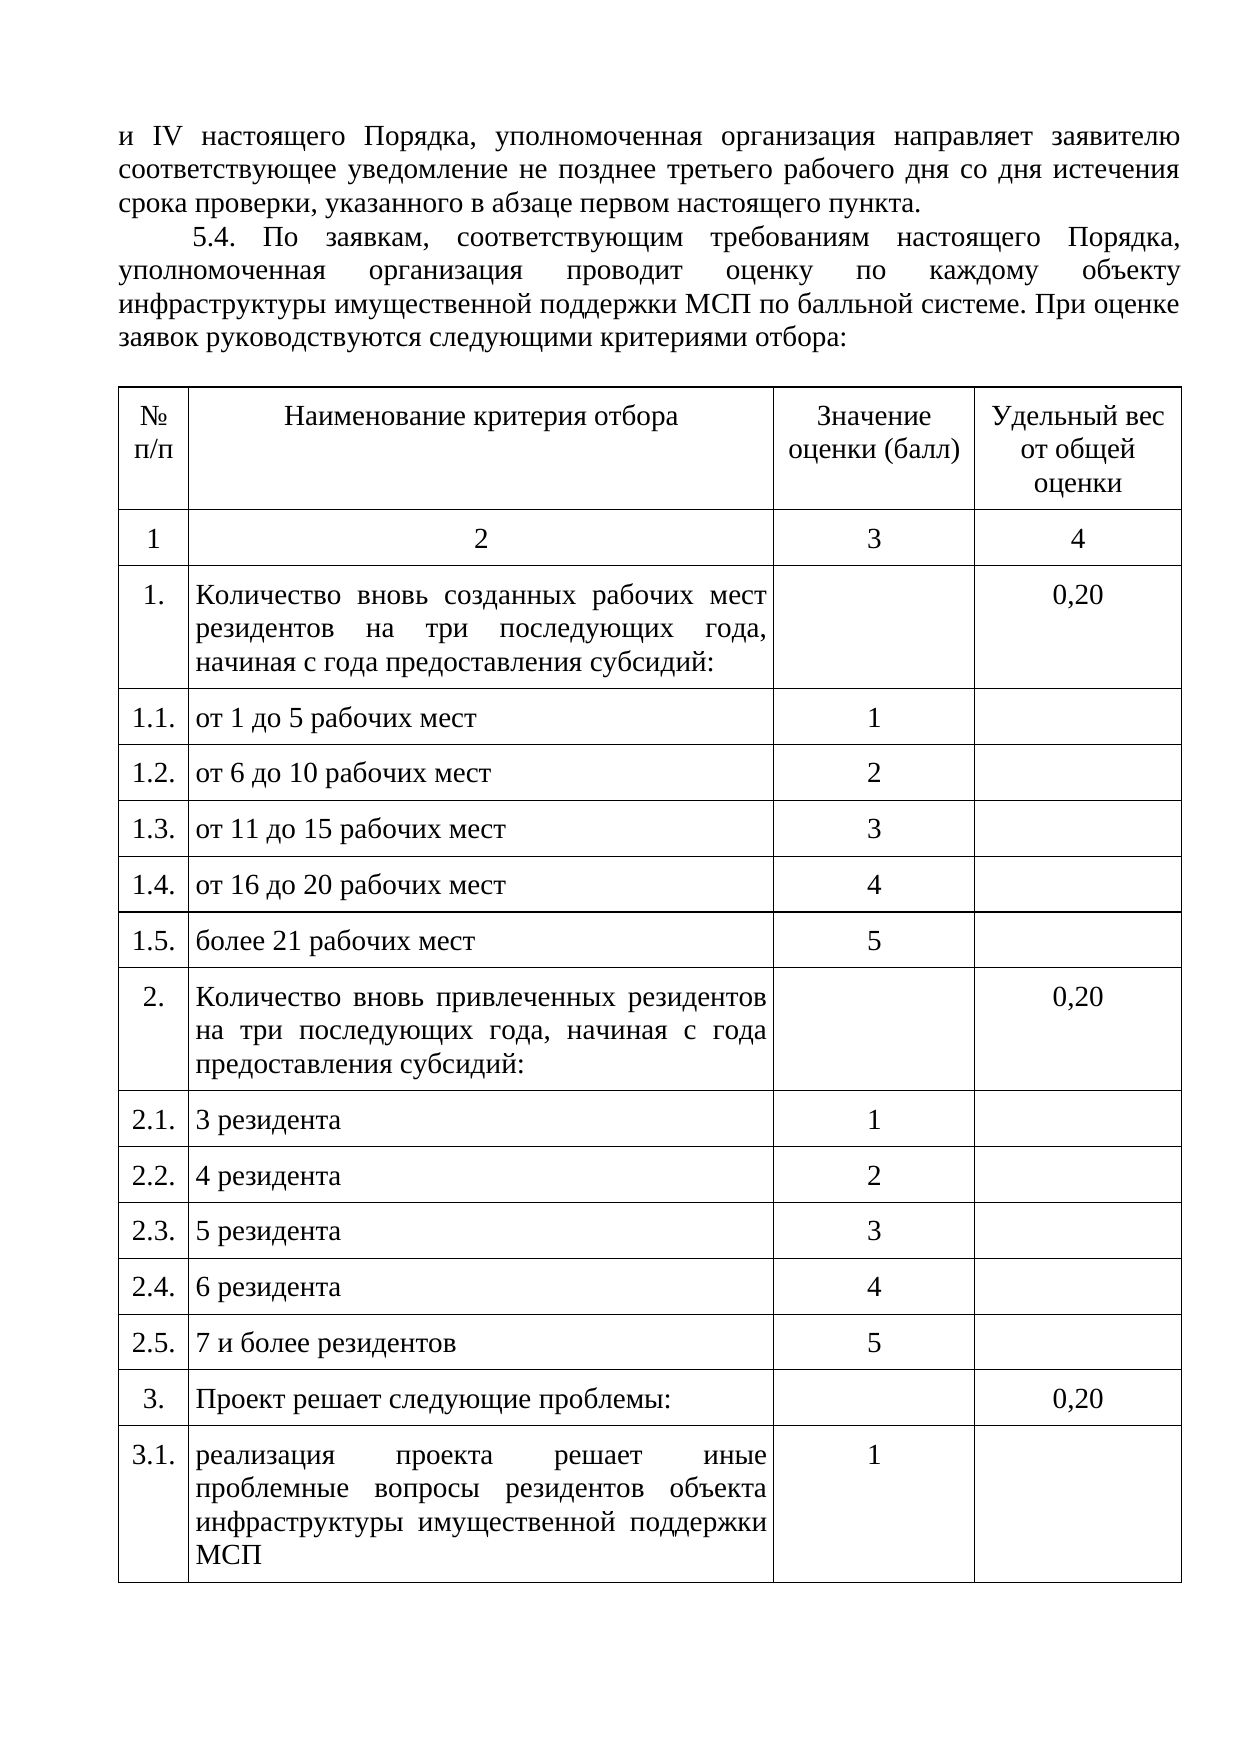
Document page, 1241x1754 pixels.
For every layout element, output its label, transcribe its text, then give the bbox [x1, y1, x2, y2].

table_cell [975, 913, 1181, 967]
table_cell 1.5. [119, 913, 188, 967]
table_cell 1.1. [119, 689, 188, 744]
table_cell от 1 до 5 рабочих мест [189, 689, 773, 744]
table_cell 2.4. [119, 1259, 188, 1313]
table_cell 2.1. [119, 1091, 188, 1146]
table_cell 1 [774, 689, 974, 744]
table_cell Количество вновь привлеченных резидентов на три последующих года, начиная с года предоставления субсидий: [189, 968, 773, 1090]
table_cell 2.5. [119, 1315, 188, 1369]
table_cell 3 [774, 801, 974, 856]
table_cell Проект решает следующие проблемы: [189, 1370, 773, 1425]
table_cell 3.1. [119, 1426, 188, 1582]
table_cell [774, 968, 974, 1090]
table_header Значение оценки (балл) [774, 388, 974, 509]
table_cell 1 [119, 510, 188, 565]
table_cell 1.3. [119, 801, 188, 856]
table_cell [975, 857, 1181, 911]
table_cell 2. [119, 968, 188, 1090]
table_cell 3. [119, 1370, 188, 1425]
table_cell [975, 745, 1181, 800]
table_cell 1.2. [119, 745, 188, 800]
table_cell [975, 1091, 1181, 1146]
table_cell 1.4. [119, 857, 188, 911]
table_cell 2 [774, 745, 974, 800]
table_cell [975, 1315, 1181, 1369]
table_cell от 6 до 10 рабочих мест [189, 745, 773, 800]
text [118, 118, 1181, 219]
table_cell [975, 1259, 1181, 1313]
table_cell 3 [774, 1203, 974, 1258]
table_header Наименование критерия отбора [189, 388, 773, 509]
table_cell от 11 до 15 рабочих мест [189, 801, 773, 856]
table_cell 4 [774, 1259, 974, 1313]
table_cell 2 [774, 1147, 974, 1202]
table_cell от 16 до 20 рабочих мест [189, 857, 773, 911]
table_cell 0,20 [975, 566, 1181, 688]
table_cell 7 и более резидентов [189, 1315, 773, 1369]
table_cell [975, 689, 1181, 744]
table_cell 3 резидента [189, 1091, 773, 1146]
table_cell [975, 1203, 1181, 1258]
table_cell 1 [774, 1426, 974, 1582]
table_cell 5 [774, 913, 974, 967]
table_cell 0,20 [975, 968, 1181, 1090]
table_cell реализация проекта решает иные проблемные вопросы резидентов объекта инфраструктуры имущественной поддержки МСП [189, 1426, 773, 1582]
text 5.4. По заявкам, соответствующим требованиям настоящего Порядка, уполномоченная организация проводит оценку по каждому объекту инфраструктуры имущественной поддержки МСП по балльной системе. При оценке заявок руководствуются следующими критериями отбора: [118, 219, 1181, 353]
table_cell 6 резидента [189, 1259, 773, 1313]
table_cell 0,20 [975, 1370, 1181, 1425]
table_header № п/п [119, 388, 188, 509]
table_cell 2.3. [119, 1203, 188, 1258]
table_cell 1 [774, 1091, 974, 1146]
table_cell 5 резидента [189, 1203, 773, 1258]
table_cell [975, 1147, 1181, 1202]
table_cell [774, 566, 974, 688]
table_cell 2.2. [119, 1147, 188, 1202]
table_cell 4 [774, 857, 974, 911]
table_cell Количество вновь созданных рабочих мест резидентов на три последующих года, начиная с года предоставления субсидий: [189, 566, 773, 688]
table_cell [975, 801, 1181, 856]
table_cell 5 [774, 1315, 974, 1369]
table_cell 4 [975, 510, 1181, 565]
table_header Удельный вес от общей оценки [975, 388, 1181, 509]
table_cell 3 [774, 510, 974, 565]
table_cell 4 резидента [189, 1147, 773, 1202]
table_cell 1. [119, 566, 188, 688]
table_cell более 21 рабочих мест [189, 913, 773, 967]
table_cell [975, 1426, 1181, 1582]
table_cell [774, 1370, 974, 1425]
table_cell 2 [189, 510, 773, 565]
